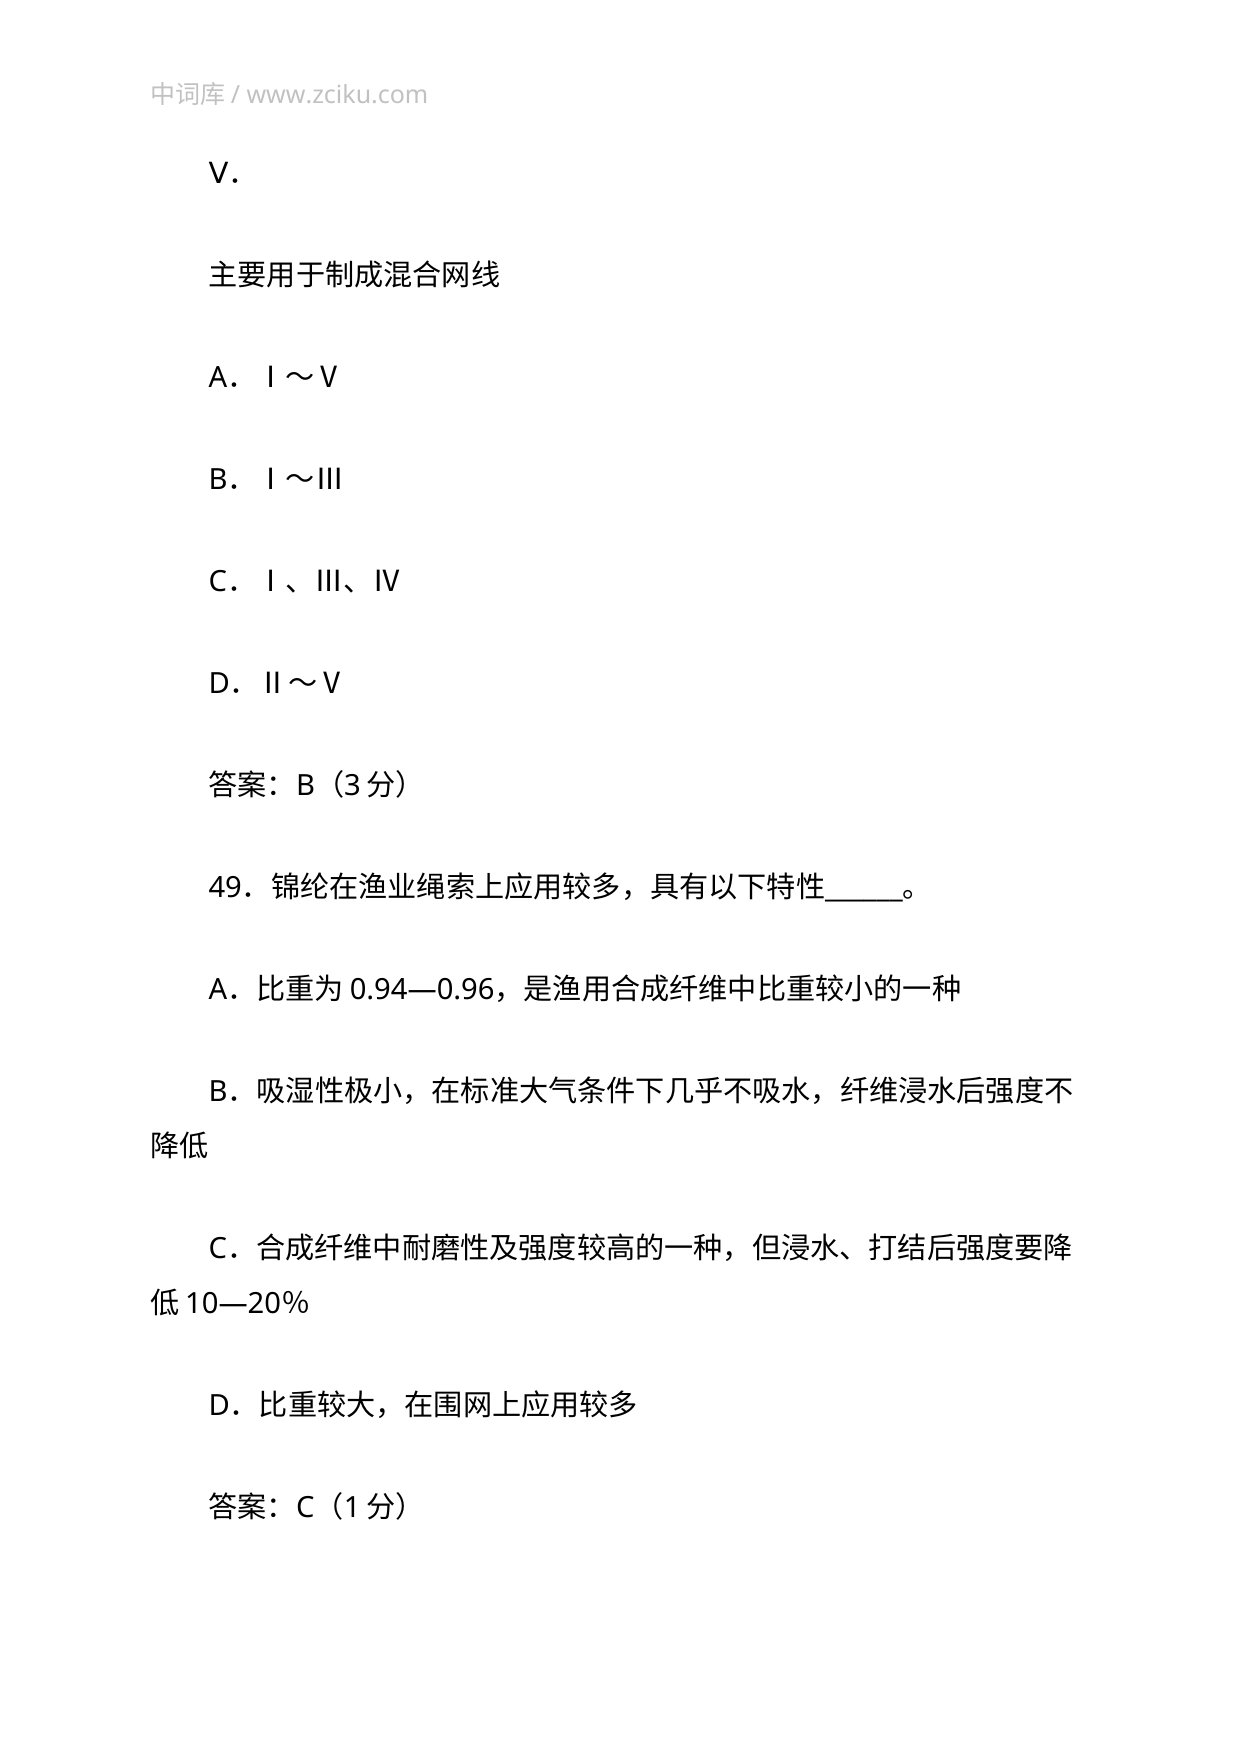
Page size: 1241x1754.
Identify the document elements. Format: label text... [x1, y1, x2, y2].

text C．合成纤维中耐磨性及强度较高的一种，但浸水、打结后强度要降低10—20％ [150, 1224, 1090, 1322]
text D．Ⅱ～Ⅴ [150, 660, 1090, 702]
text B．吸湿性极小，在标准大气条件下几乎不吸水，纤维浸水后强度不降低 [150, 1068, 1090, 1165]
text D．比重较大，在围网上应用较多 [150, 1381, 1090, 1424]
text A．比重为0.94—0.96，是渔用合成纤维中比重较小的一种 [150, 966, 1090, 1008]
text 主要用于制成混合网线 [150, 252, 1090, 294]
text 答案：B（3分） [150, 762, 1090, 804]
text 答案：C（1分） [150, 1483, 1090, 1526]
text 49．锦纶在渔业绳索上应用较多，具有以下特性______。 [150, 864, 1090, 906]
text Ⅴ． [150, 150, 1090, 192]
text B．Ⅰ～Ⅲ [150, 456, 1090, 498]
text C．Ⅰ、Ⅲ、Ⅳ [150, 558, 1090, 600]
text A．Ⅰ～Ⅴ [150, 354, 1090, 396]
